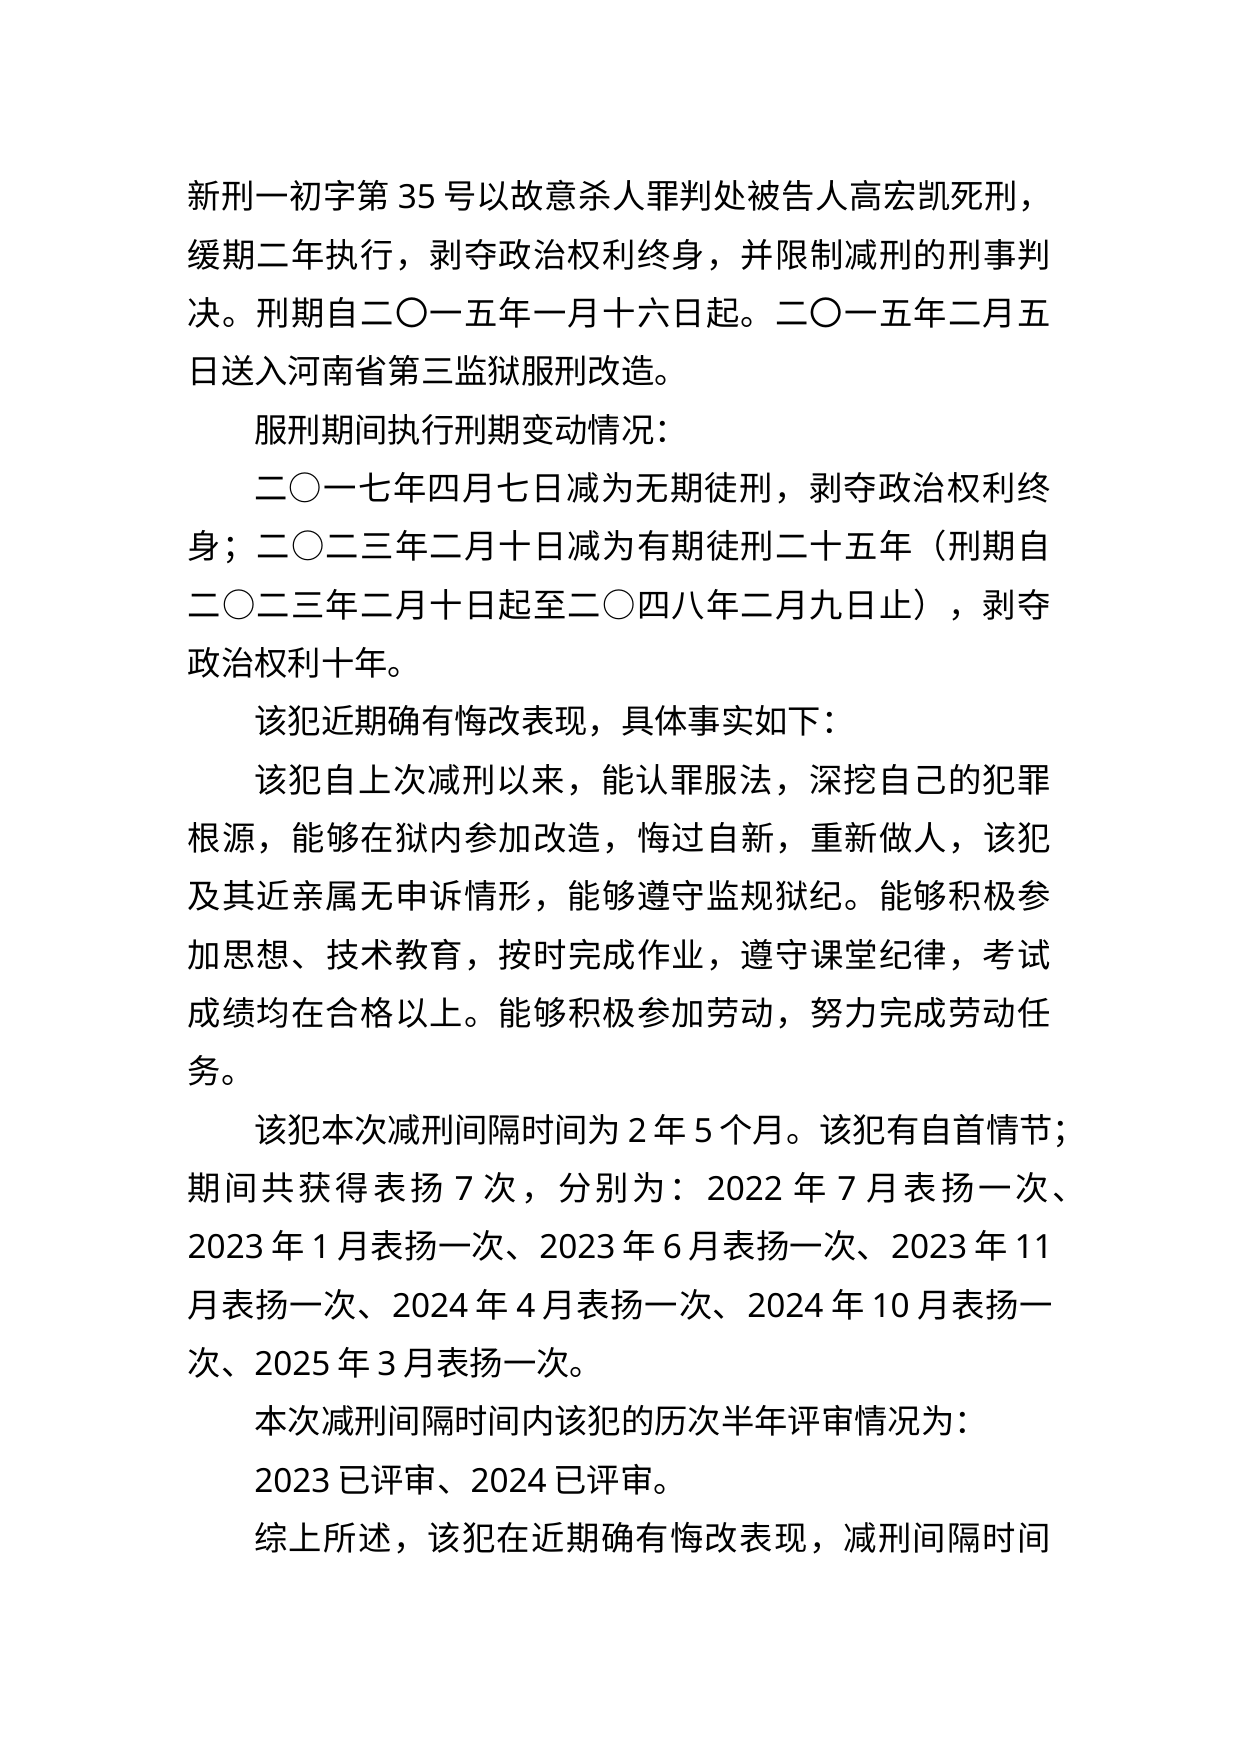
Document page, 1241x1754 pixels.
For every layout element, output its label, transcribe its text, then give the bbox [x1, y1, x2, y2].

text 服刑期间执行刑期变动情况： [187, 395, 1053, 454]
text 该犯本次减刑间隔时间为2年5个月。该犯有自首情节；期间共获得表扬7次，分别为：2022年7月表扬一次、2023年1月表扬一次、2023年6月表扬一次、2023年11月表扬一次、2024年4月表扬一次、2024年10月表扬一次、2025年3月表扬一次。 [187, 1095, 1053, 1387]
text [187, 1504, 1053, 1562]
text 二○一七年四月七日减为无期徒刑，剥夺政治权利终身；二○二三年二月十日减为有期徒刑二十五年（刑期自二○二三年二月十日起至二○四八年二月九日止），剥夺政治权利十年。 [187, 454, 1053, 687]
text 2023已评审、2024已评审。 [187, 1445, 1053, 1504]
text 该犯自上次减刑以来，能认罪服法，深挖自己的犯罪根源，能够在狱内参加改造，悔过自新，重新做人，该犯及其近亲属无申诉情形，能够遵守监规狱纪。能够积极参加思想、技术教育，按时完成作业，遵守课堂纪律，考试成绩均在合格以上。能够积极参加劳动，努力完成劳动任务。 [187, 745, 1053, 1095]
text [187, 162, 1053, 395]
text 本次减刑间隔时间内该犯的历次半年评审情况为： [187, 1387, 1053, 1445]
text 该犯近期确有悔改表现，具体事实如下： [187, 687, 1053, 745]
